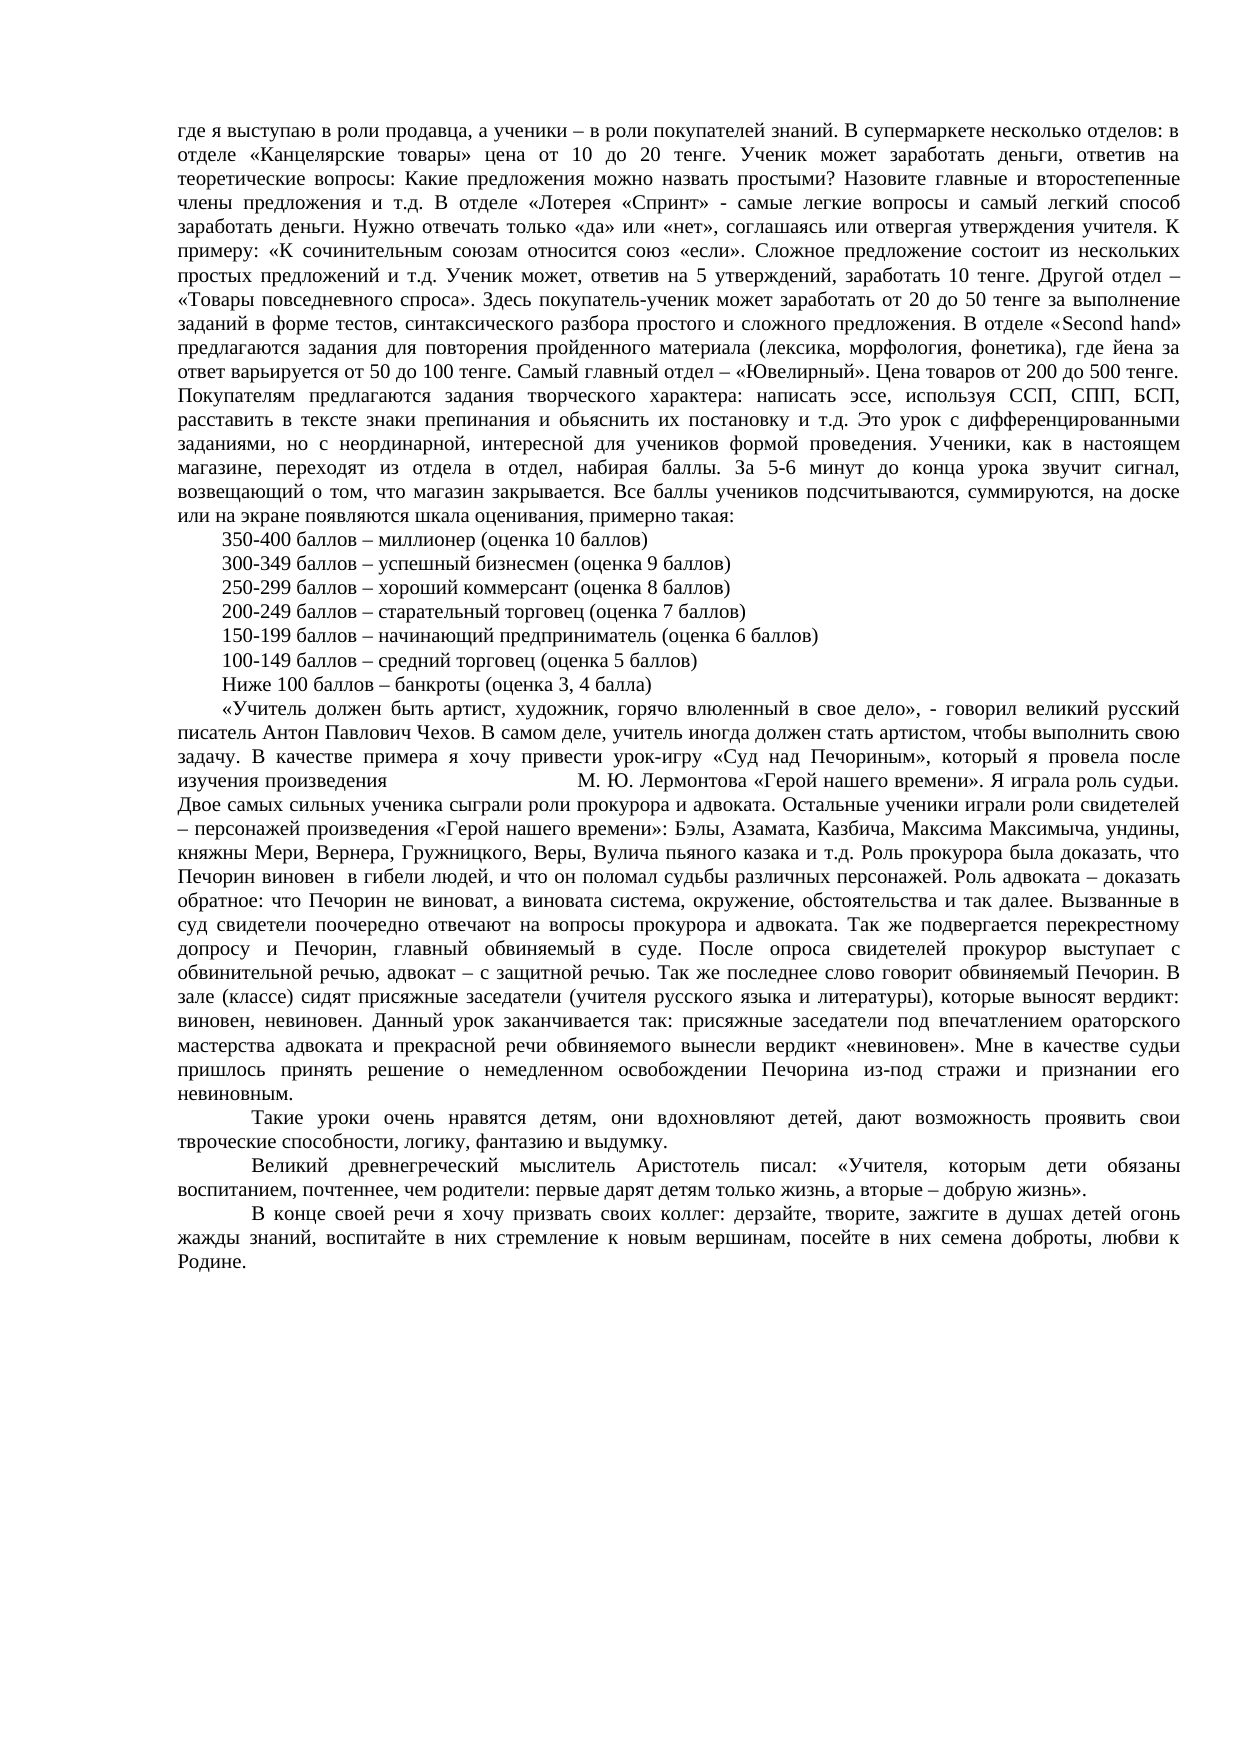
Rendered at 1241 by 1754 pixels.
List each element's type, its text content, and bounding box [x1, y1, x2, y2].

text «Учитель должен быть артист, художник, горячо влюленный в свое дело», - говорил великий русский писатель Антон Павлович Чехов. В самом деле, учитель иногда должен стать артистом, чтобы выполнить свою задачу. В качестве примера я хочу привести урок-игру «Суд над Печориным», который я провела после изучения произведения М. Ю. Лермонтова «Герой нашего времени». Я играла роль судьи. Двое самых сильных ученика сыграли роли прокурора и адвоката. Остальные ученики играли роли свидетелей – персонажей произведения «Герой нашего времени»: Бэлы, Азамата, Казбича, Максима Максимыча, ундины, княжны Мери, Вернера, Гружницкого, Веры, Вулича пьяного казака и т.д. Роль прокурора была доказать, что Печорин виновен в гибели людей, и что он поломал судьбы различных персонажей. Роль адвоката – доказать обратное: что Печорин не виноват, а виновата система, окружение, обстоятельства и так далее. Вызванные в суд свидетели поочередно отвечают на вопросы прокурора и адвоката. Так же подвергается перекрестному допросу и Печорин, главный обвиняемый в суде. После опроса свидетелей прокурор выступает с обвинительной речью, адвокат – с защитной речью. Так же последнее слово говорит обвиняемый Печорин. В зале (классе) сидят присяжные заседатели (учителя русского языка и литературы), которые выносят вердикт: виновен, невиновен. Данный урок заканчивается так: присяжные заседатели под впечатлением ораторского мастерства адвоката и прекрасной речи обвиняемого вынесли вердикт «невиновен». Мне в качестве судьи пришлось принять решение о немедленном освобождении Печорина из-под стражи и признании его невиновным. [177, 696, 1181, 1105]
text Ниже 100 баллов – банкроты (оценка 3, 4 балла) [177, 672, 1181, 696]
text 250-299 баллов – хороший коммерсант (оценка 8 баллов) [177, 575, 1181, 599]
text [177, 118, 1181, 527]
text 350-400 баллов – миллионер (оценка 10 баллов) [177, 527, 1181, 551]
text В конце своей речи я хочу призвать своих коллег: дерзайте, творите, зажгите в душах детей огонь жажды знаний, воспитайте в них стремление к новым вершинам, посейте в них семена доброты, любви к Родине. [177, 1201, 1181, 1273]
text 200-249 баллов – старательный торговец (оценка 7 баллов) [177, 599, 1181, 623]
text 100-149 баллов – средний торговец (оценка 5 баллов) [177, 647, 1181, 672]
text Такие уроки очень нравятся детям, они вдохновляют детей, дают возможность проявить свои твроческие способности, логику, фантазию и выдумку. [177, 1105, 1181, 1153]
text Великий древнегреческий мыслитель Аристотель писал: «Учителя, которым дети обязаны воспитанием, почтеннее, чем родители: первые дарят детям только жизнь, а вторые – добрую жизнь». [177, 1153, 1181, 1201]
text 300-349 баллов – успешный бизнесмен (оценка 9 баллов) [177, 551, 1181, 575]
text 150-199 баллов – начинающий предприниматель (оценка 6 баллов) [177, 623, 1181, 647]
